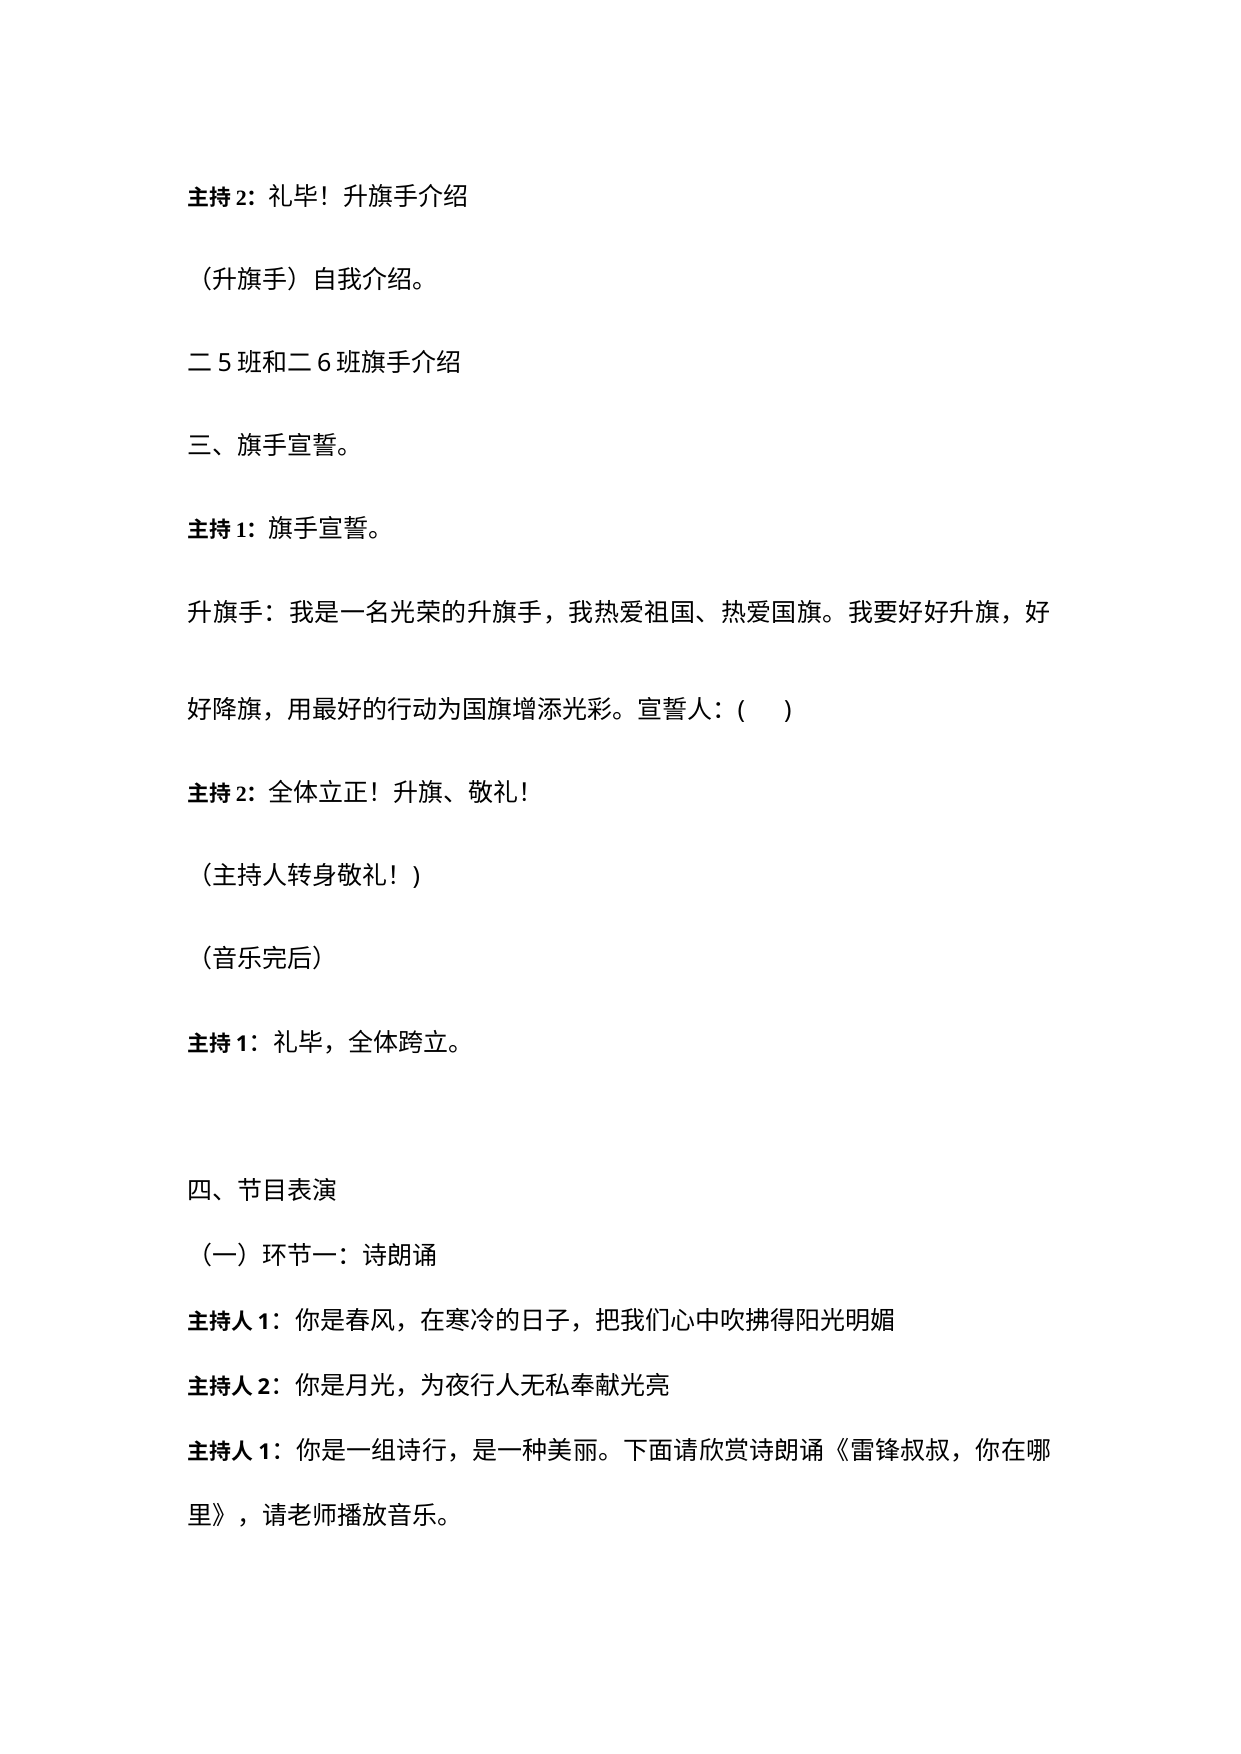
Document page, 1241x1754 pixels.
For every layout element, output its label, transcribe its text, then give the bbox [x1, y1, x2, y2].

text 主持人1：你是一组诗行，是一种美丽。下面请欣赏诗朗诵《雷锋叔叔，你在哪里》，请老师播放音乐。 [187, 1416, 1053, 1546]
text 二5班和二6班旗手介绍 [187, 328, 1053, 393]
text 主持2：礼毕！升旗手介绍 [187, 162, 1053, 227]
text 三、旗手宣誓。 [187, 411, 1053, 476]
text 主持1：礼毕，全体跨立。 [187, 1008, 1053, 1073]
text （音乐完后） [187, 924, 1053, 989]
text 主持2：全体立正！升旗、敬礼！ [187, 758, 1053, 823]
text 主持人1：你是春风，在寒冷的日子，把我们心中吹拂得阳光明媚 [187, 1286, 1053, 1351]
list 节目表演 [187, 1156, 1053, 1221]
list 环节一：诗朗诵 [187, 1221, 1053, 1286]
text （升旗手）自我介绍。 [187, 245, 1053, 310]
text 升旗手：我是一名光荣的升旗手，我热爱祖国、热爱国旗。我要好好升旗，好好降旗，用最好的行动为国旗增添光彩。宣誓人：( ) [187, 578, 1053, 740]
text 主持1：旗手宣誓。 [187, 494, 1053, 559]
text （主持人转身敬礼！) [187, 841, 1053, 906]
text 主持人2：你是月光，为夜行人无私奉献光亮 [187, 1351, 1053, 1416]
